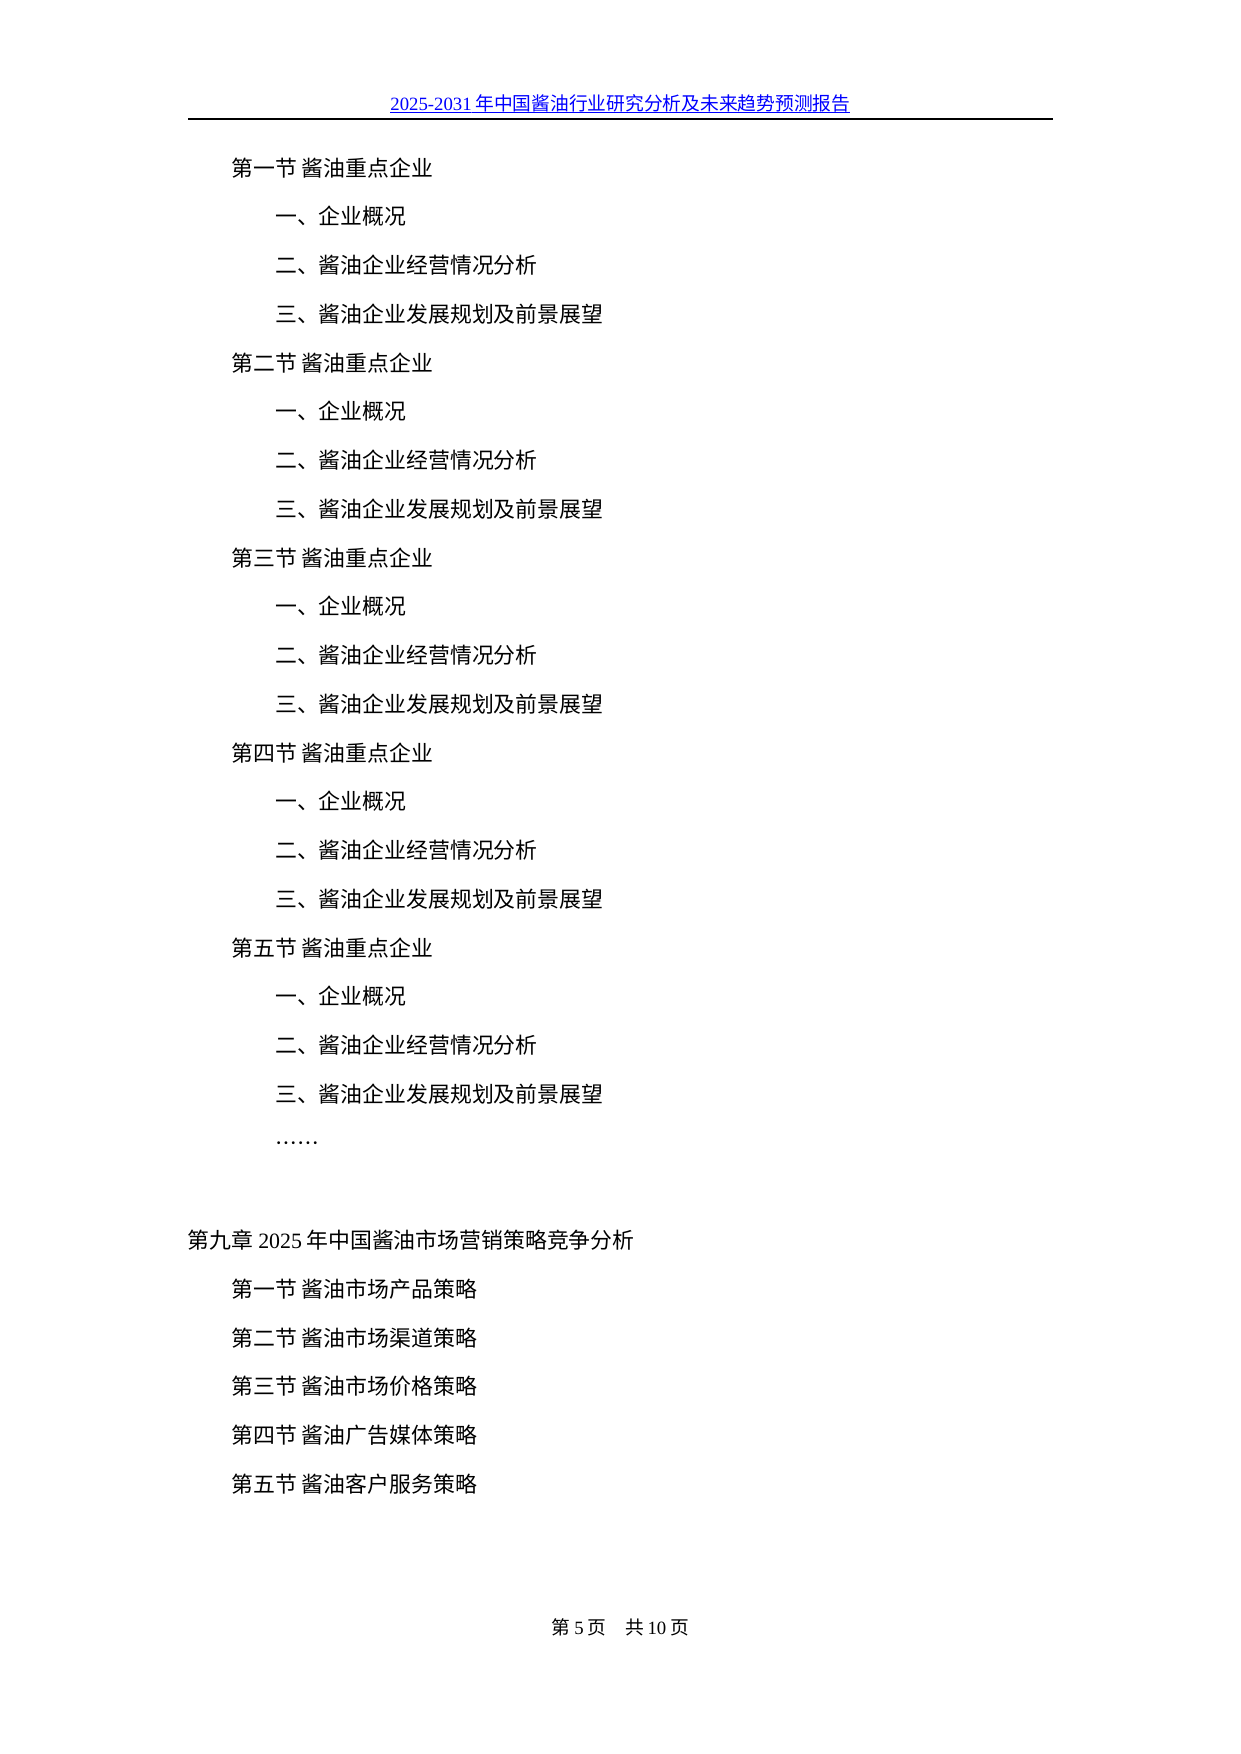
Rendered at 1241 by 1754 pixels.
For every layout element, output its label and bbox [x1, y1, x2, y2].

text [187, 150, 1053, 1499]
